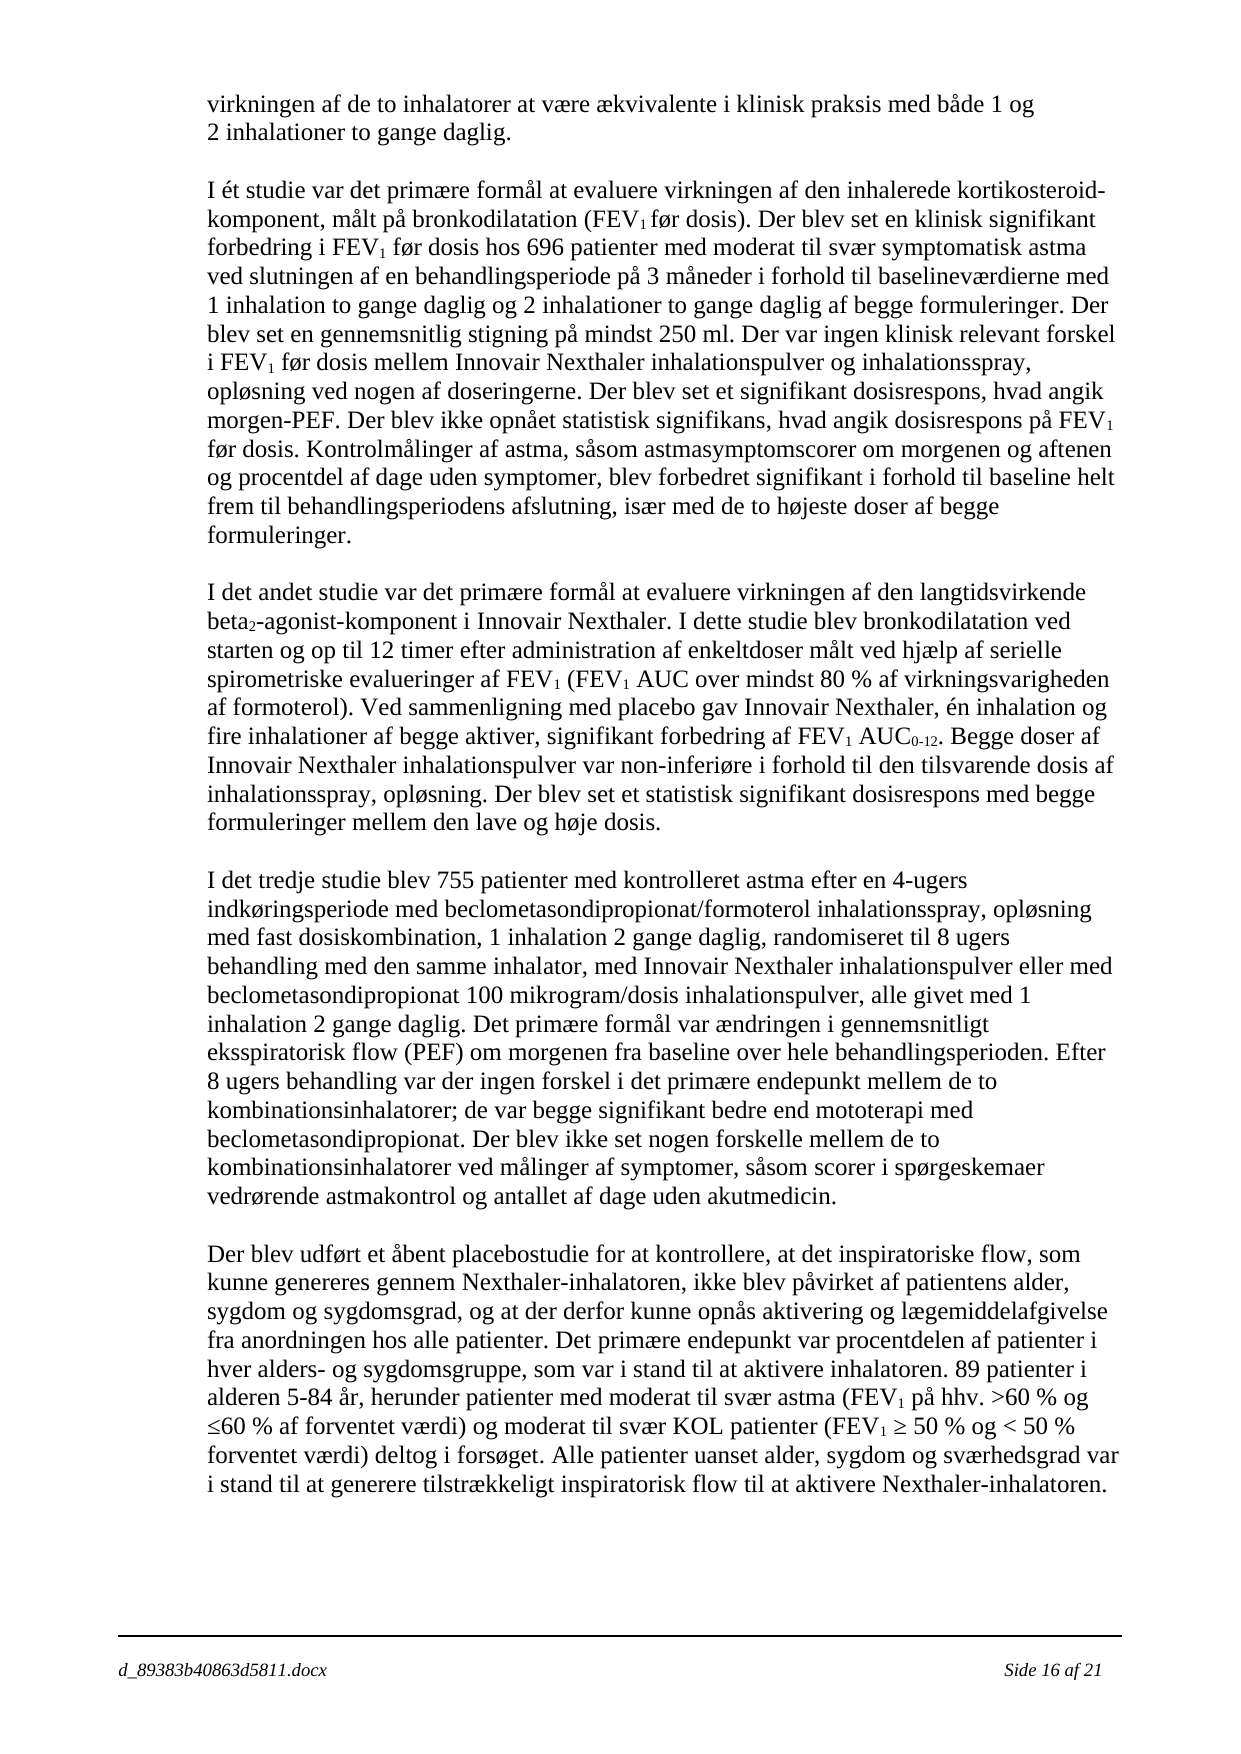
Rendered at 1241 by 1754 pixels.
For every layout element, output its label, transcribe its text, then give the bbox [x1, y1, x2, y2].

text I det tredje studie blev 755 patienter med kontrolleret astma efter en 4-ugers indkøringsperiode med beclometasondipropionat/formoterol inhalationsspray, opløsning med fast dosiskombination, 1 inhalation 2 gange daglig, randomiseret til 8 ugers behandling med den samme inhalator, med Innovair Nexthaler inhalationspulver eller med beclometasondipropionat 100 mikrogram/dosis inhalationspulver, alle givet med 1 inhalation 2 gange daglig. Det primære formål var ændringen i gennemsnitligt eksspiratorisk flow (PEF) om morgenen fra baseline over hele behandlingsperioden. Efter 8 ugers behandling var der ingen forskel i det primære endepunkt mellem de to kombinationsinhalatorer; de var begge signifikant bedre end mototerapi med beclometasondipropionat. Der blev ikke set nogen forskelle mellem de to kombinationsinhalatorer ved målinger af symptomer, såsom scorer i spørgeskemaer vedrørende astmakontrol og antallet af dage uden akutmedicin. [207, 865, 1122, 1210]
text I det andet studie var det primære formål at evaluere virkningen af den langtidsvirkende beta2-agonist-komponent i Innovair Nexthaler. I dette studie blev bronkodilatation ved starten og op til 12 timer efter administration af enkeltdoser målt ved hjælp af serielle spirometriske evalueringer af FEV1 (FEV1 AUC over mindst 80 % af virkningsvarigheden af formoterol). Ved sammenligning med placebo gav Innovair Nexthaler, én inhalation og fire inhalationer af begge aktiver, signifikant forbedring af FEV1 AUC0-12. Begge doser af Innovair Nexthaler inhalationspulver var non-inferiøre i forhold til den tilsvarende dosis af inhalationsspray, opløsning. Der blev set et statistisk signifikant dosisrespons med begge formuleringer mellem den lave og høje dosis. [207, 577, 1122, 836]
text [207, 89, 1122, 146]
text Der blev udført et åbent placebostudie for at kontrollere, at det inspiratoriske flow, som kunne genereres gennem Nexthaler-inhalatoren, ikke blev påvirket af patientens alder, sygdom og sygdomsgrad, og at der derfor kunne opnås aktivering og lægemiddelafgivelse fra anordningen hos alle patienter. Det primære endepunkt var procentdelen af patienter i hver alders- og sygdomsgruppe, som var i stand til at aktivere inhalatoren. 89 patienter i alderen 5-84 år, herunder patienter med moderat til svær astma (FEV1 på hhv. >60 % og ≤60 % af forventet værdi) og moderat til svær KOL patienter (FEV1 ≥ 50 % og < 50 % forventet værdi) deltog i forsøget. Alle patienter uanset alder, sygdom og sværhedsgrad var i stand til at generere tilstrækkeligt inspiratorisk flow til at aktivere Nexthaler-inhalatoren. [207, 1239, 1122, 1497]
text I ét studie var det primære formål at evaluere virkningen af den inhalerede kortikosteroid-komponent, målt på bronkodilatation (FEV1 før dosis). Der blev set en klinisk signifikant forbedring i FEV1 før dosis hos 696 patienter med moderat til svær symptomatisk astma ved slutningen af en behandlingsperiode på 3 måneder i forhold til baselineværdierne med 1 inhalation to gange daglig og 2 inhalationer to gange daglig af begge formuleringer. Der blev set en gennemsnitlig stigning på mindst 250 ml. Der var ingen klinisk relevant forskel i FEV1 før dosis mellem Innovair Nexthaler inhalationspulver og inhalationsspray, opløsning ved nogen af doseringerne. Der blev set et signifikant dosisrespons, hvad angik morgen-PEF. Der blev ikke opnået statistisk signifikans, hvad angik dosisrespons på FEV1 før dosis. Kontrolmålinger af astma, såsom astmasymptomscorer om morgenen og aftenen og procentdel af dage uden symptomer, blev forbedret signifikant i forhold til baseline helt frem til behandlingsperiodens afslutning, især med de to højeste doser af begge formuleringer. [207, 175, 1122, 549]
